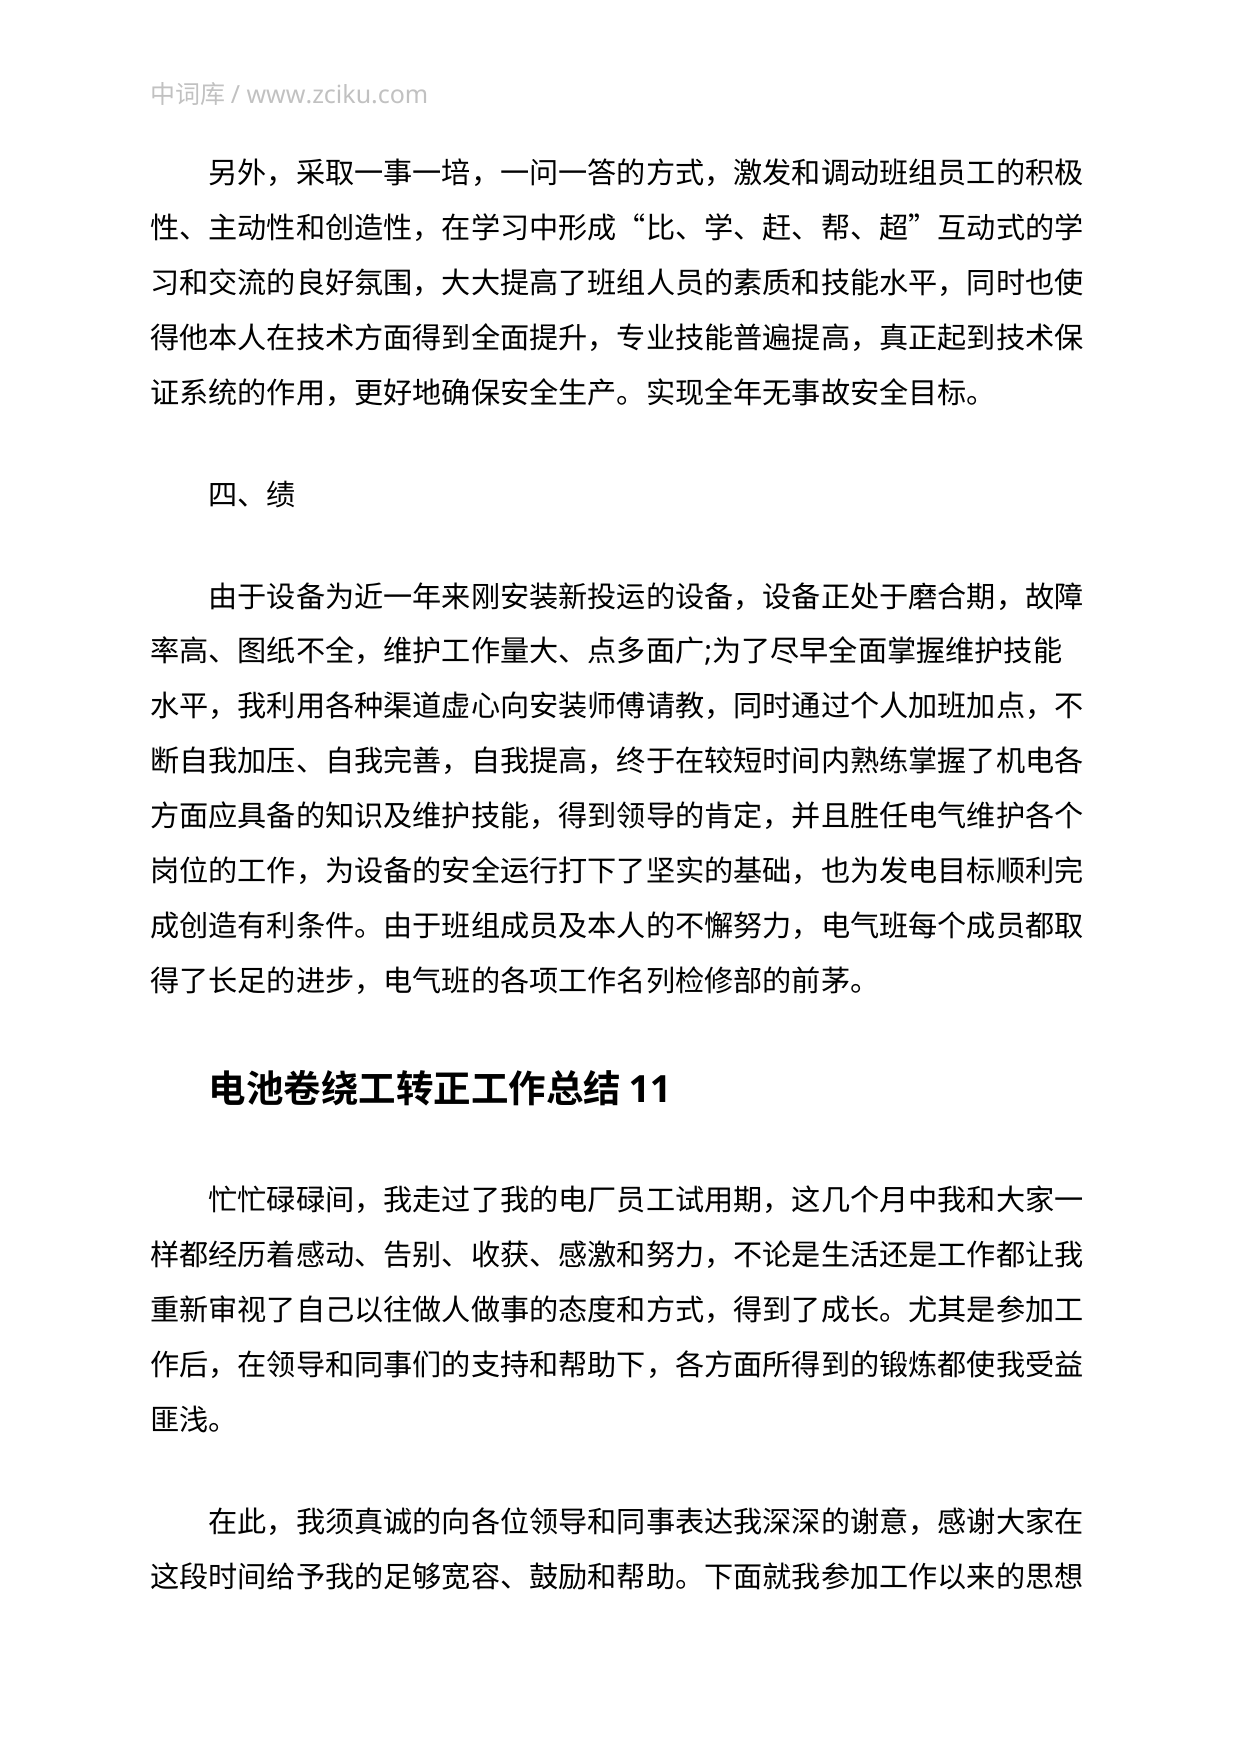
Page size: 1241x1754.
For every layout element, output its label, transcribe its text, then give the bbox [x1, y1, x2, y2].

text 忙忙碌碌间，我走过了我的电厂员工试用期，这几个月中我和大家一样都经历着感动、告别、收获、感激和努力，不论是生活还是工作都让我重新审视了自己以往做人做事的态度和方式，得到了成长。尤其是参加工作后，在领导和同事们的支持和帮助下，各方面所得到的锻炼都使我受益匪浅。 [150, 1177, 1090, 1439]
text 另外，采取一事一培，一问一答的方式，激发和调动班组员工的积极性、主动性和创造性，在学习中形成“比、学、赶、帮、超”互动式的学习和交流的良好氛围，大大提高了班组人员的素质和技能水平，同时也使得他本人在技术方面得到全面提升，专业技能普遍提高，真正起到技术保证系统的作用，更好地确保安全生产。实现全年无事故安全目标。 [150, 150, 1090, 412]
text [150, 1498, 1090, 1595]
text 由于设备为近一年来刚安装新投运的设备，设备正处于磨合期，故障率高、图纸不全，维护工作量大、点多面广;为了尽早全面掌握维护技能水平，我利用各种渠道虚心向安装师傅请教，同时通过个人加班加点，不断自我加压、自我完善，自我提高，终于在较短时间内熟练掌握了机电各方面应具备的知识及维护技能，得到领导的肯定，并且胜任电气维护各个岗位的工作，为设备的安全运行打下了坚实的基础，也为发电目标顺利完成创造有利条件。由于班组成员及本人的不懈努力，电气班每个成员都取得了长足的进步，电气班的各项工作名列检修部的前茅。 [150, 573, 1090, 1000]
text 电池卷绕工转正工作总结11 [150, 1059, 1090, 1114]
text 四、绩 [150, 471, 1090, 514]
